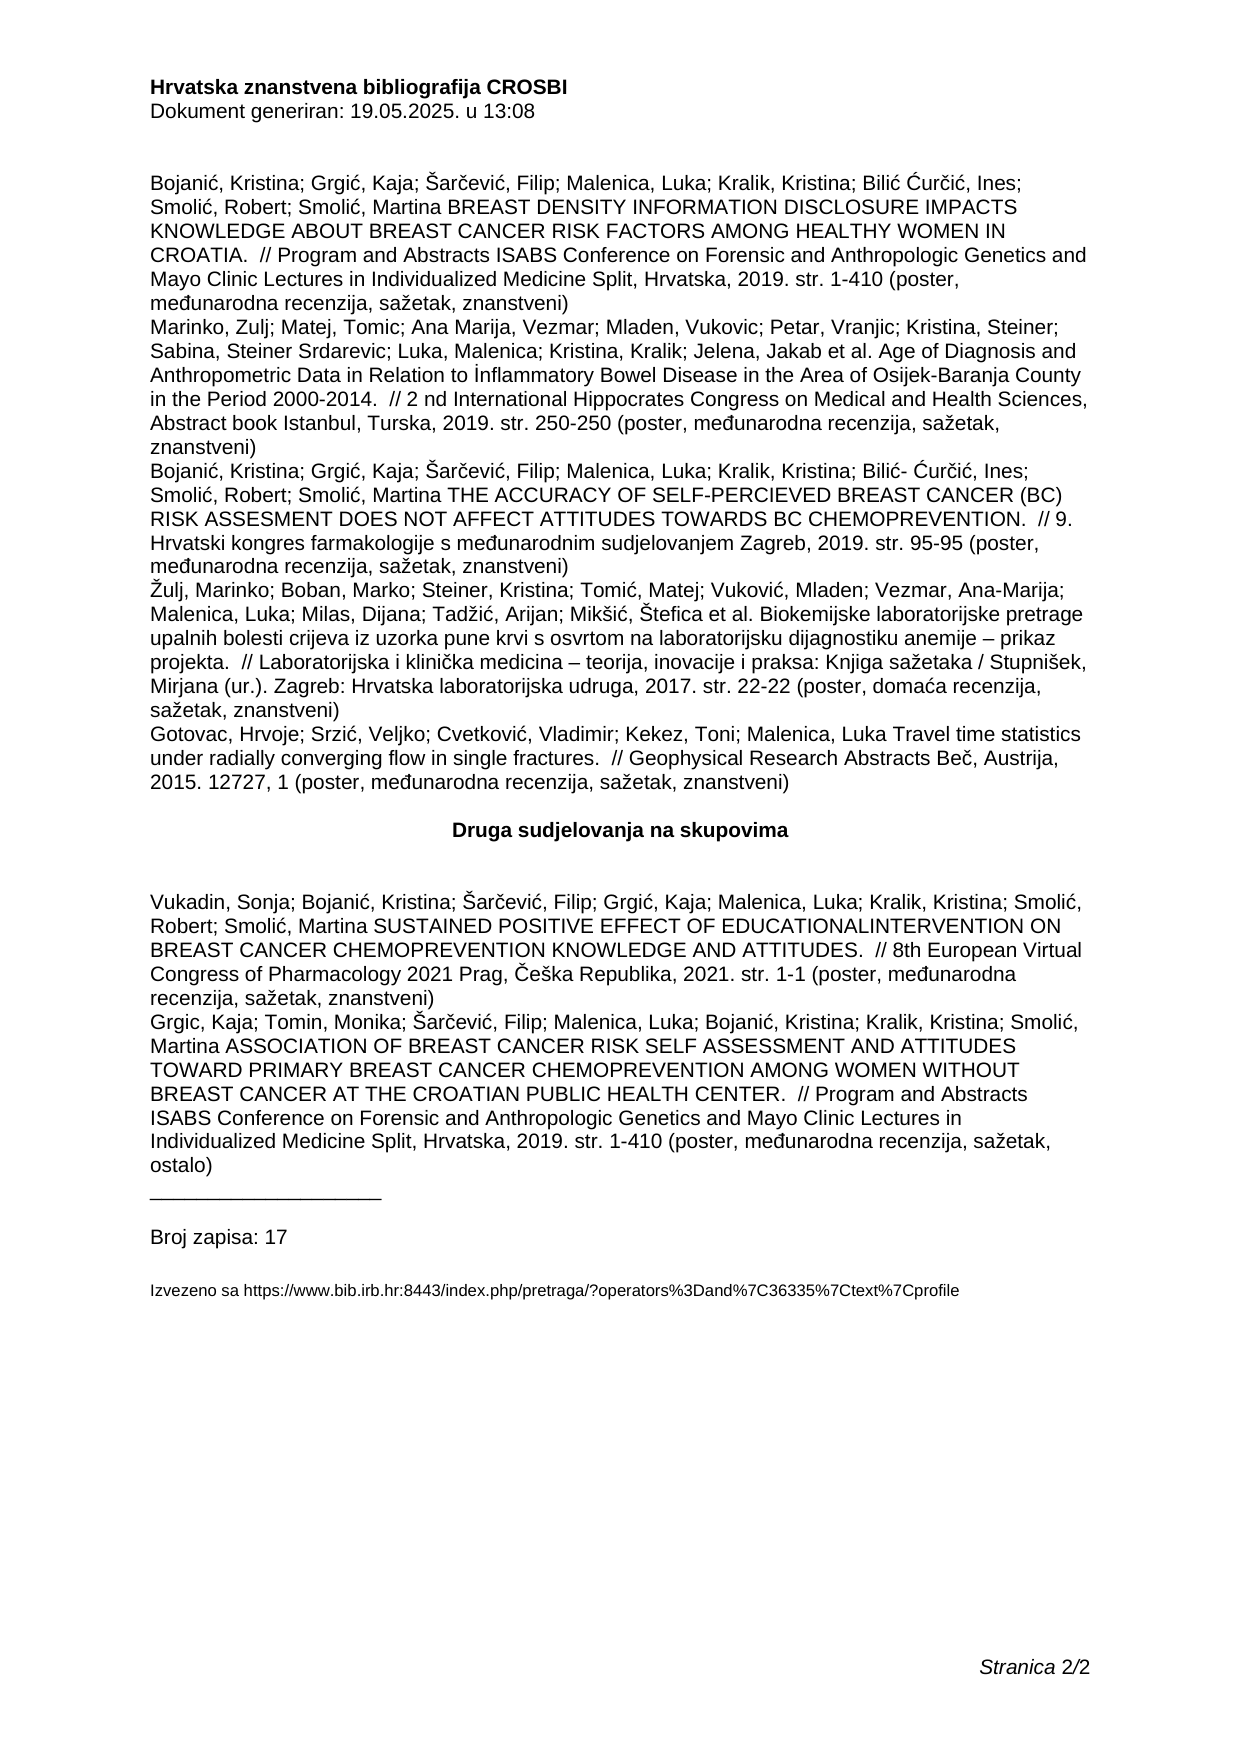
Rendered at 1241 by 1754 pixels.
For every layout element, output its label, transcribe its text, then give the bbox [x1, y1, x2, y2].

text Bojanić, Kristina; Grgić, Kaja; Šarčević, Filip; Malenica, Luka; Kralik, Kristina; Bilić- Ćurčić, Ines; Smolić, Robert; Smolić, Martina [150, 458, 1090, 578]
text Grgic, Kaja; Tomin, Monika; Šarčević, Filip; Malenica, Luka; Bojanić, Kristina; Kralik, Kristina; Smolić, Martina [150, 1009, 1090, 1177]
text Gotovac, Hrvoje; Srzić, Veljko; Cvetković, Vladimir; Kekez, Toni; Malenica, Luka [150, 722, 1090, 794]
text Vukadin, Sonja; Bojanić, Kristina; Šarčević, Filip; Grgić, Kaja; Malenica, Luka; Kralik, Kristina; Smolić, Robert; Smolić, Martina [150, 890, 1090, 1009]
text Izvezeno sa https://www.bib.irb.hr:8443/index.php/pretraga/?operators%3Dand%7C36335%7Ctext%7Cprofile [150, 1280, 1090, 1299]
text Broj zapisa: 17 [150, 1225, 1090, 1249]
text Marinko, Zulj; Matej, Tomic; Ana Marija, Vezmar; Mladen, Vukovic; Petar, Vranjic; Kristina, Steiner; Sabina, Steiner Srdarevic; Luka, Malenica; Kristina, Kralik; Jelena, Jakab et al. [150, 315, 1090, 458]
text Žulj, Marinko; Boban, Marko; Steiner, Kristina; Tomić, Matej; Vuković, Mladen; Vezmar, Ana-Marija; Malenica, Luka; Milas, Dijana; Tadžić, Arijan; Mikšić, Štefica et al. [150, 578, 1090, 722]
subtitle Druga sudjelovanja na skupovima [150, 818, 1090, 842]
text ____________________ [150, 1177, 1090, 1201]
text Bojanić, Kristina; Grgić, Kaja; Šarčević, Filip; Malenica, Luka; Kralik, Kristina; Bilić Ćurčić, Ines; Smolić, Robert; Smolić, Martina [150, 171, 1090, 315]
